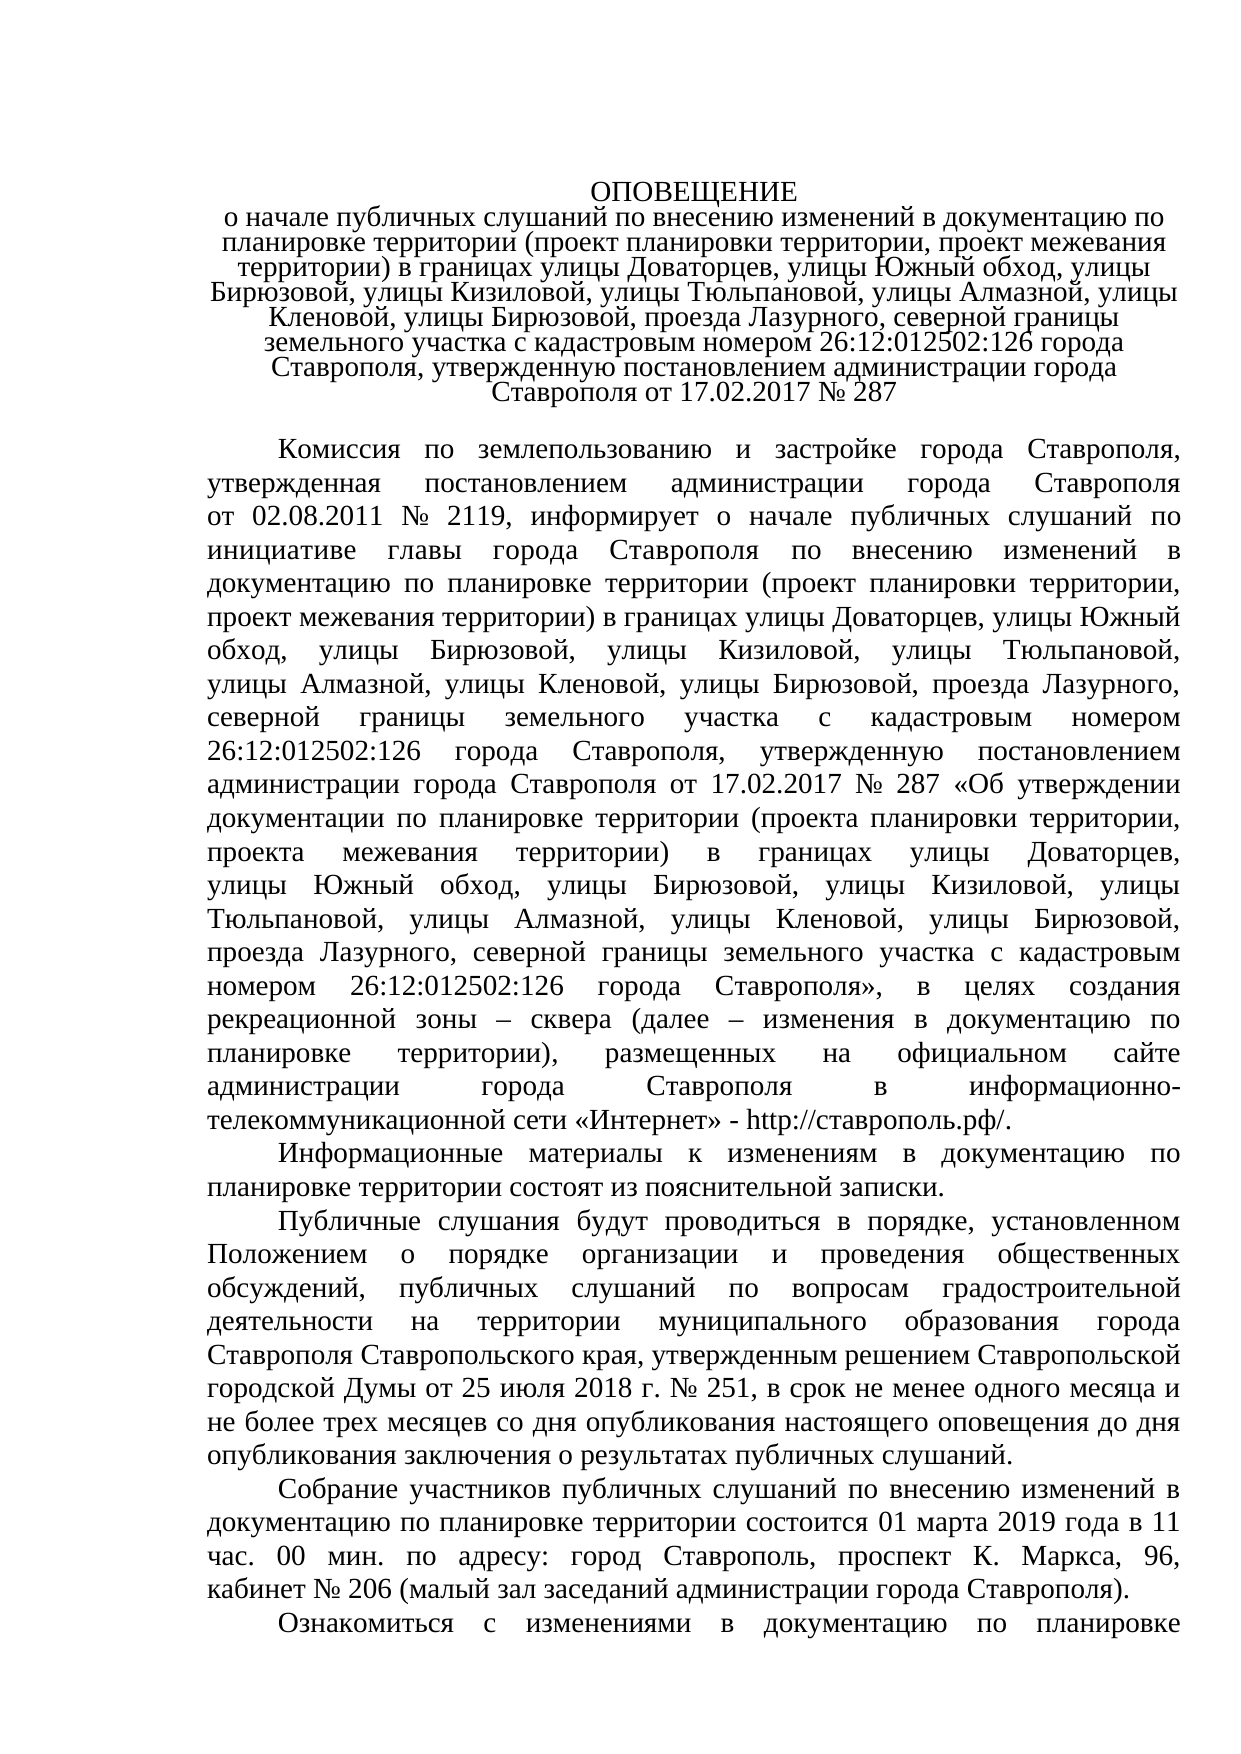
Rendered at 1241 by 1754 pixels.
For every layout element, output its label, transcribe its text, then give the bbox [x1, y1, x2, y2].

text Публичные слушания будут проводиться в порядке, установленном Положением о порядке организации и проведения общественных обсуждений, публичных слушаний по вопросам градостроительной деятельности на территории муниципального образования города Ставрополя Ставропольского края, утвержденным решением Ставропольской городской Думы от 25 июля 2018 г. № 251, в срок не менее одного месяца и не более трех месяцев со дня опубликования настоящего оповещения до дня опубликования заключения о результатах публичных слушаний. [207, 1203, 1181, 1471]
text Комиссия по землепользованию и застройке города Ставрополя, утвержденная постановлением администрации города Ставрополя от 02.08.2011 № 2119, информирует о начале публичных слушаний по инициативе главы города Ставрополя по внесению изменений в документацию по планировке территории (проект планировки территории, проект межевания территории) в границах улицы Доваторцев, улицы Южный обход, улицы Бирюзовой, улицы Кизиловой, улицы Тюльпановой, улицы Алмазной, улицы Кленовой, улицы Бирюзовой, проезда Лазурного, северной границы земельного участка с кадастровым номером 26:12:012502:126 города Ставрополя, утвержденную постановлением администрации города Ставрополя от 17.02.2017 № 287 «Об утверждении документации по планировке территории (проекта планировки территории, проекта межевания территории) в границах улицы Доваторцев, улицы Южный обход, улицы Бирюзовой, улицы Кизиловой, улицы Тюльпановой, улицы Алмазной, улицы Кленовой, улицы Бирюзовой, проезда Лазурного, северной границы земельного участка с кадастровым номером 26:12:012502:126 города Ставрополя», в целях создания рекреационной зоны – сквера (далее – изменения в документацию по планировке территории), размещенных на официальном сайте администрации города Ставрополя в информационно-телекоммуникационной сети «Интернет» - http://ставрополь.рф/. [207, 431, 1181, 1136]
text Информационные материалы к изменениям в документацию по планировке территории состоят из пояснительной записки. [207, 1136, 1181, 1203]
text Собрание участников публичных слушаний по внесению изменений в документацию по планировке территории состоится 01 марта 2019 года в 11 час. 00 мин. по адресу: город Ставрополь, проспект К. Маркса, 96, кабинет № 206 (малый зал заседаний администрации города Ставрополя). [207, 1471, 1181, 1605]
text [207, 1605, 1181, 1639]
text о начале публичных слушаний по внесению изменений в документацию по планировке территории (проект планировки территории, проект межевания территории) в границах улицы Доваторцев, улицы Южный обход, улицы Бирюзовой, улицы Кизиловой, улицы Тюльпановой, улицы Алмазной, улицы Кленовой, улицы Бирюзовой, проезда Лазурного, северной границы земельного участка с кадастровым номером 26:12:012502:126 города Ставрополя, утвержденную постановлением администрации города Ставрополя от 17.02.2017 № 287 [207, 206, 1181, 406]
text ОПОВЕЩЕНИЕ [207, 181, 1181, 206]
